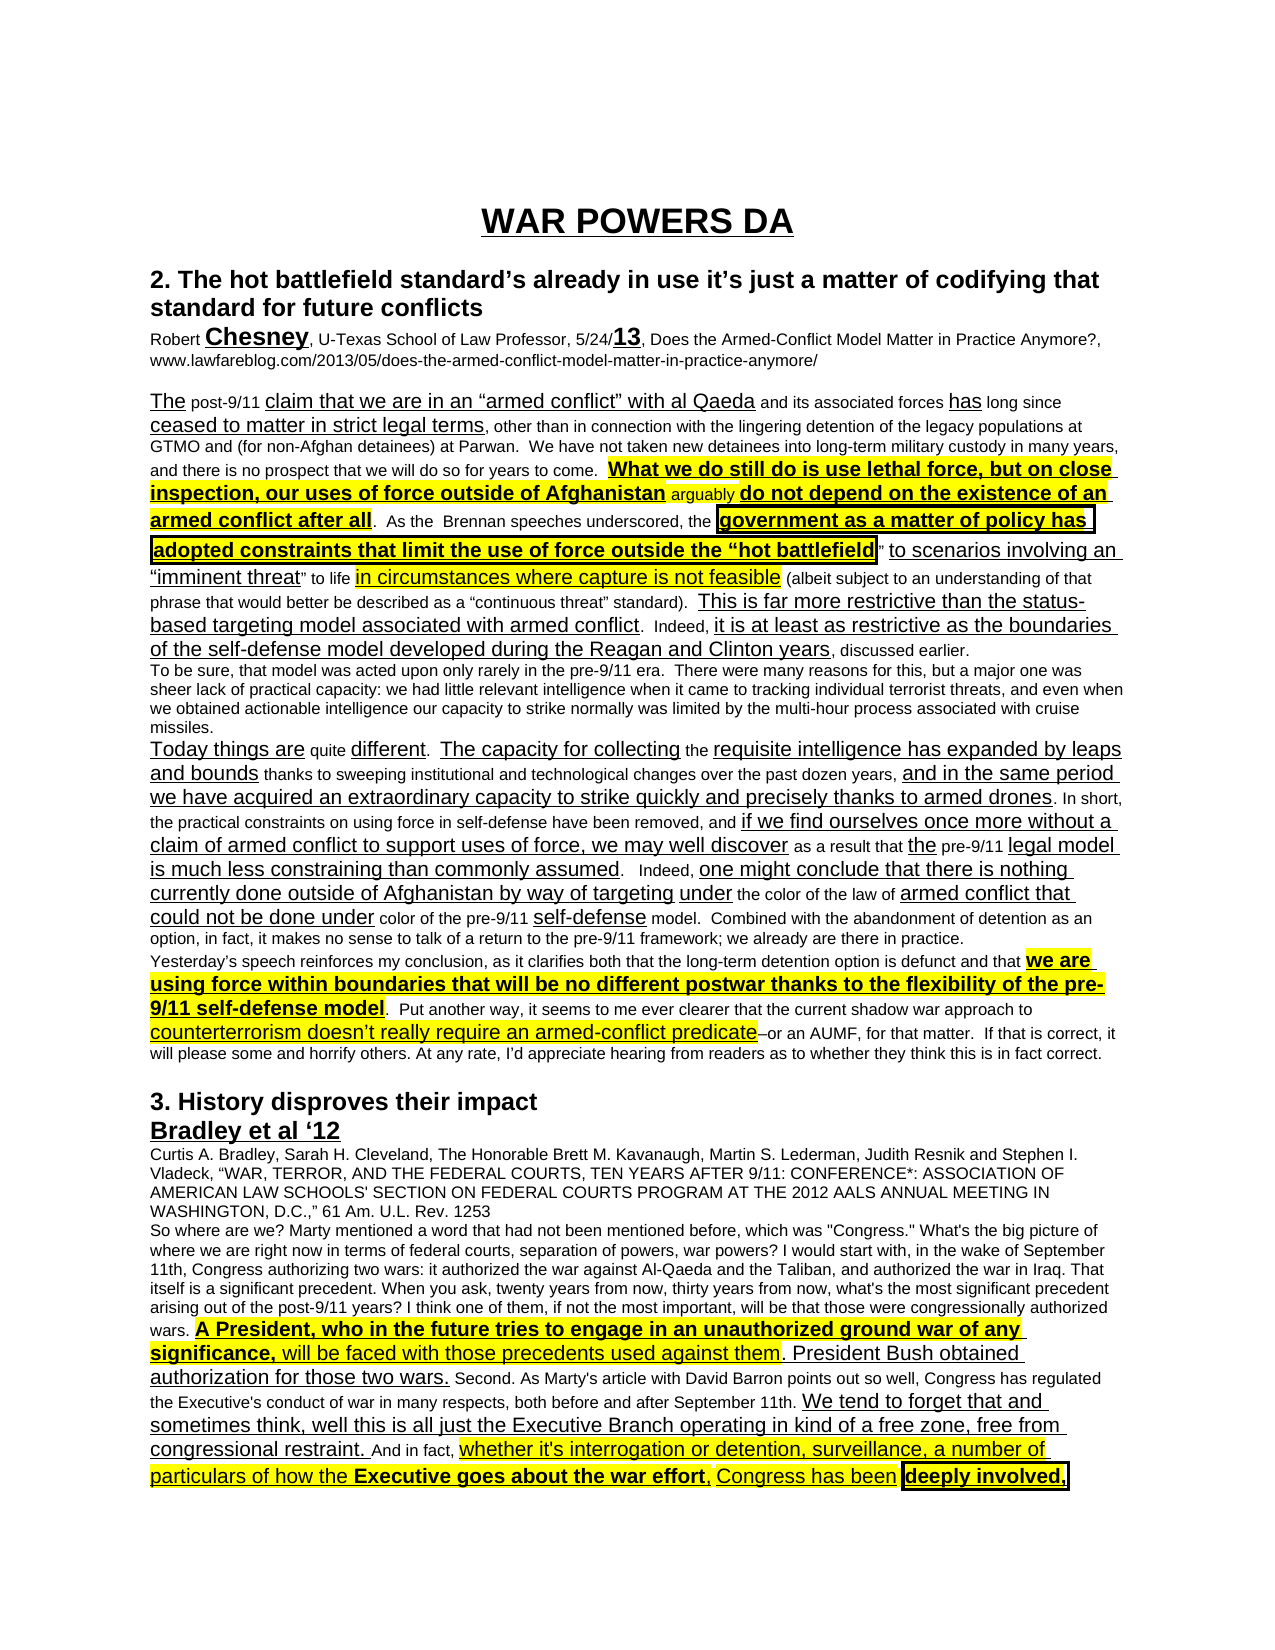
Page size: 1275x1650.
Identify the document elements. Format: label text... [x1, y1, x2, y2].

text 3. History disproves their impact [150, 1087, 1125, 1116]
text Today things are quite different. The capacity for collecting the requisite intelligence has expanded by leaps and bounds thanks to sweeping institutional and technological changes over the past dozen years, and in the same period we have acquired an extraordinary capacity to strike quickly and precisely thanks to armed drones. In short, the practical constraints on using force in self-defense have been removed, and if we find ourselves once more without a claim of armed conflict to support uses of force, we may well discover as a result that the pre-9/11 legal model is much less constraining than commonly assumed. Indeed, one might conclude that there is nothing currently done outside of Afghanistan by way of targeting under the color of the law of armed conflict that could not be done under color of the pre-9/11 self-defense model. Combined with the abandonment of detention as an option, in fact, it makes no sense to talk of a return to the pre-9/11 framework; we already are there in practice. [150, 737, 1125, 948]
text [150, 1221, 1125, 1491]
text 2. The hot battlefield standard’s already in use it’s just a matter of codifying that standard for future conflicts [150, 265, 1125, 322]
text Robert Chesney, U-Texas School of Law Professor, 5/24/13, Does the Armed-Conflict Model Matter in Practice Anymore?, www.lawfareblog.com/2013/05/does-the-armed-conflict-model-matter-in-practice-anymore/ [150, 322, 1125, 370]
text The post-9/11 claim that we are in an “armed conflict” with al Qaeda and its associated forces has long since ceased to matter in strict legal terms, other than in connection with the lingering detention of the legacy populations at GTMO and (for non-Afghan detainees) at Parwan. We have not taken new detainees into long-term military custody in many years, and there is no prospect that we will do so for years to come. What we do still do is use lethal force, but on close inspection, our uses of force outside of Afghanistan arguably do not depend on the existence of an armed conflict after all. As the Brennan speeches underscored, the government as a matter of policy has adopted constraints that limit the use of force outside the “hot battlefield” to scenarios involving an “imminent threat” to life in circumstances where capture is not feasible (albeit subject to an understanding of that phrase that would better be described as a “continuous threat” standard). This is far more restrictive than the status-based targeting model associated with armed conflict. Indeed, it is at least as restrictive as the boundaries of the self-defense model developed during the Reagan and Clinton years, discussed earlier. [150, 389, 1125, 661]
text Curtis A. Bradley, Sarah H. Cleveland, The Honorable Brett M. Kavanaugh, Martin S. Lederman, Judith Resnik and Stephen I. Vladeck, “WAR, TERROR, AND THE FEDERAL COURTS, TEN YEARS AFTER 9/11: CONFERENCE*: ASSOCIATION OF AMERICAN LAW SCHOOLS' SECTION ON FEDERAL COURTS PROGRAM AT THE 2012 AALS ANNUAL MEETING IN WASHINGTON, D.C.,” 61 Am. U.L. Rev. 1253 [150, 1144, 1125, 1221]
text Yesterday’s speech reinforces my conclusion, as it clarifies both that the long-term detention option is defunct and that we are using force within boundaries that will be no different postwar thanks to the flexibility of the pre-9/11 self-defense model. Put another way, it seems to me ever clearer that the current shadow war approach to counterterrorism doesn’t really require an armed-conflict predicate–or an AUMF, for that matter. If that is correct, it will please some and horrify others. At any rate, I’d appreciate hearing from readers as to whether they think this is in fact correct. [150, 948, 1125, 1063]
text Bradley et al ‘12 [150, 1116, 1125, 1144]
subtitle war powers da [150, 200, 1125, 241]
text To be sure, that model was acted upon only rarely in the pre-9/11 era. There were many reasons for this, but a major one was sheer lack of practical capacity: we had little relevant intelligence when it came to tracking individual terrorist threats, and even when we obtained actionable intelligence our capacity to strike normally was limited by the multi-hour process associated with cruise missiles. [150, 661, 1125, 737]
